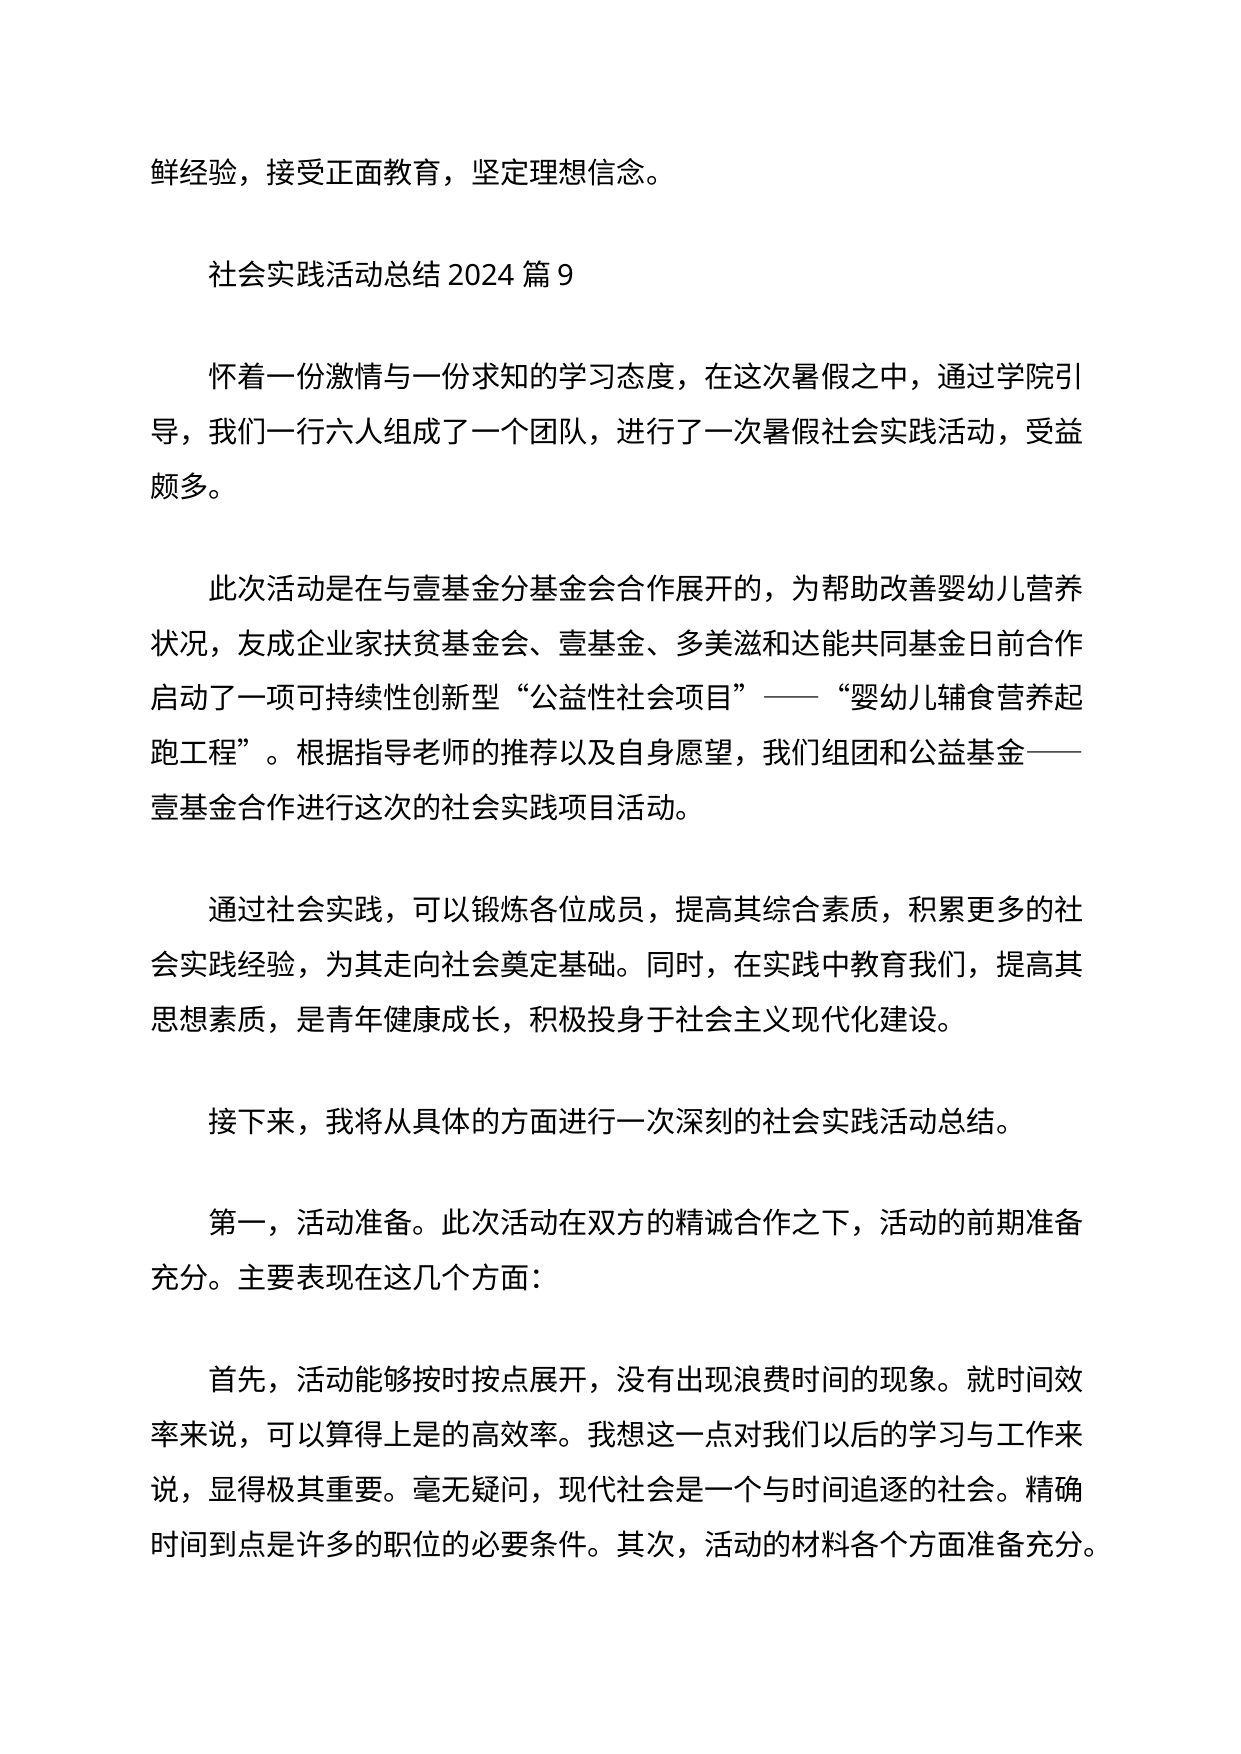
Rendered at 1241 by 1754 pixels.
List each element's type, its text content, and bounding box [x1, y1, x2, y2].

text 第一，活动准备。此次活动在双方的精诚合作之下，活动的前期准备充分。主要表现在这几个方面： [150, 1200, 1090, 1297]
text 此次活动是在与壹基金分基金会合作展开的，为帮助改善婴幼儿营养状况，友成企业家扶贫基金会、壹基金、多美滋和达能共同基金日前合作启动了一项可持续性创新型“公益性社会项目”——“婴幼儿辅食营养起跑工程”。根据指导老师的推荐以及自身愿望，我们组团和公益基金——壹基金合作进行这次的社会实践项目活动。 [150, 565, 1090, 827]
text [150, 1357, 1090, 1564]
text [150, 150, 1090, 192]
text 接下来，我将从具体的方面进行一次深刻的社会实践活动总结。 [150, 1098, 1090, 1141]
text 怀着一份激情与一份求知的学习态度，在这次暑假之中，通过学院引导，我们一行六人组成了一个团队，进行了一次暑假社会实践活动，受益颇多。 [150, 354, 1090, 506]
text 通过社会实践，可以锻炼各位成员，提高其综合素质，积累更多的社会实践经验，为其走向社会奠定基础。同时，在实践中教育我们，提高其思想素质，是青年健康成长，积极投身于社会主义现代化建设。 [150, 887, 1090, 1039]
text 社会实践活动总结2024 篇9 [150, 252, 1090, 294]
